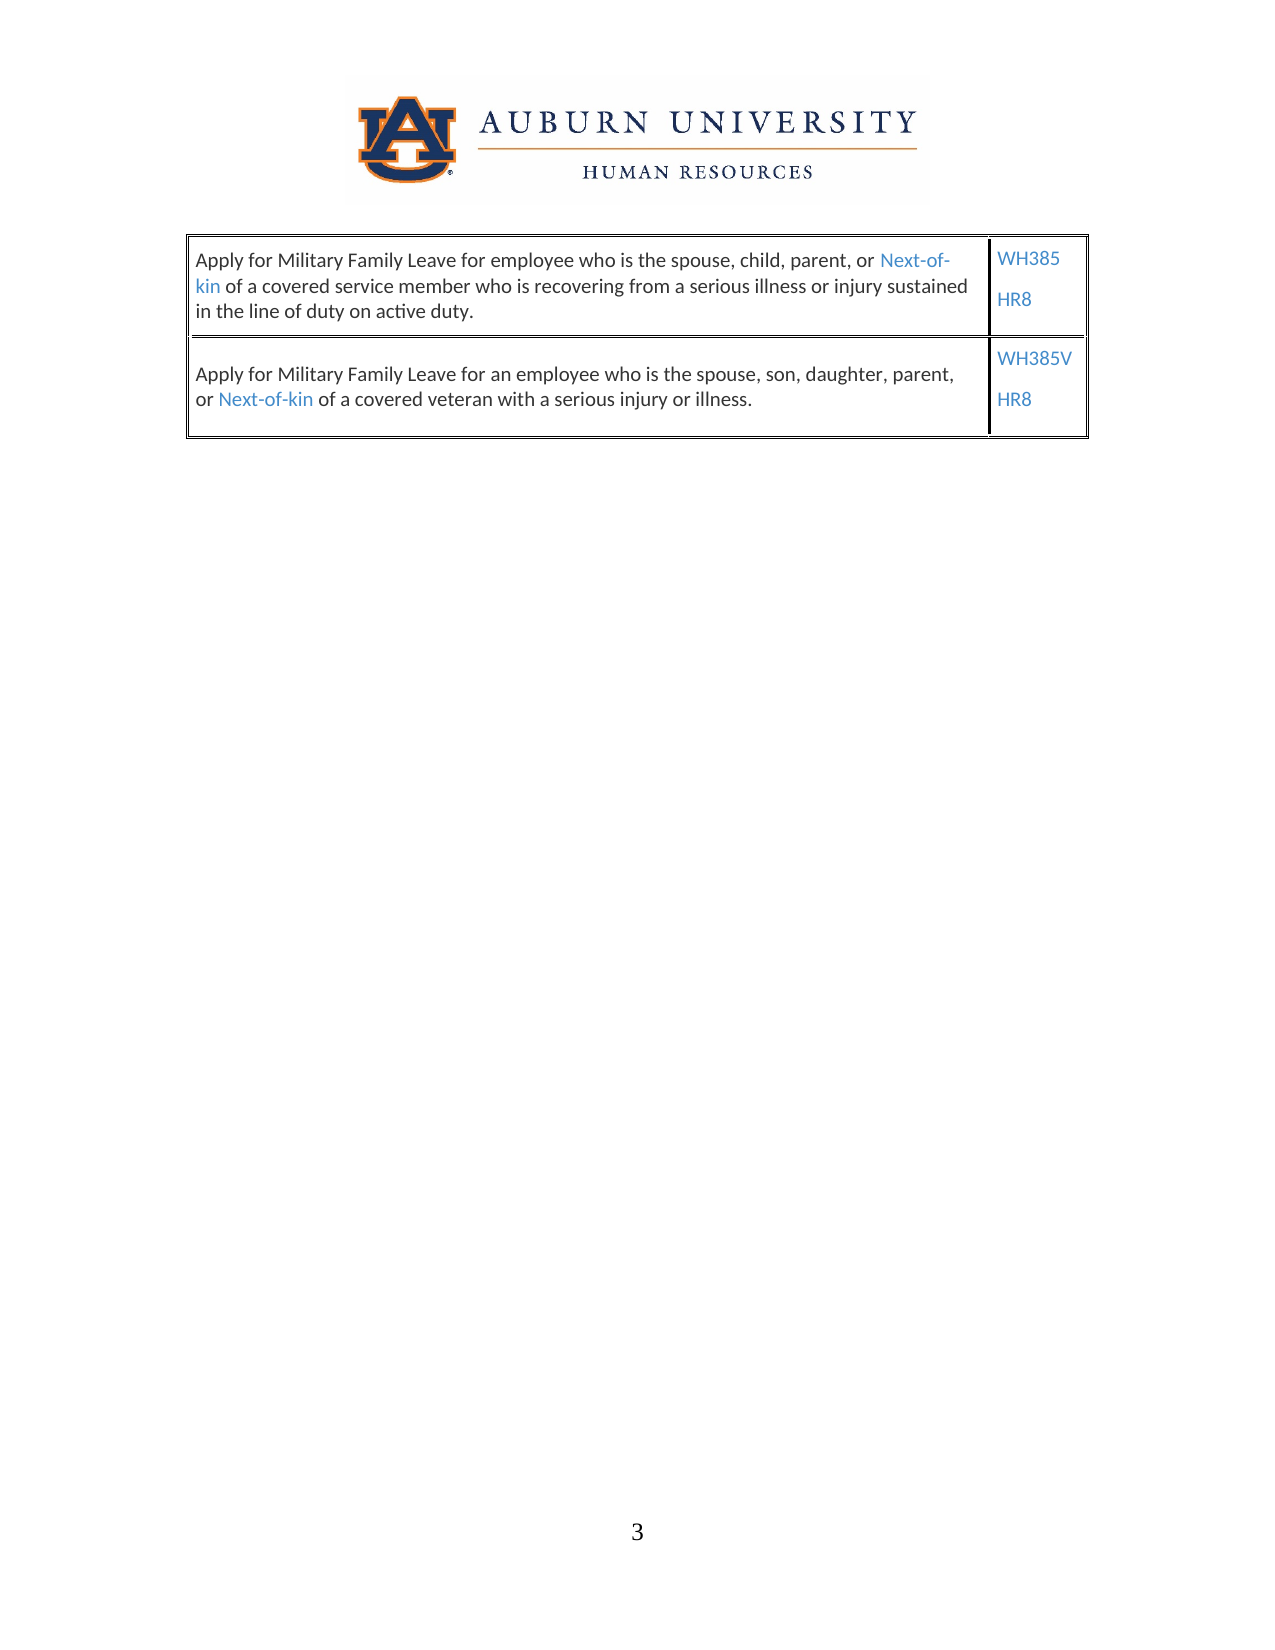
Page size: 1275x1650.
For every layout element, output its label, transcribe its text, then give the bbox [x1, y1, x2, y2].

table_cell WH385 HR8 [989, 237, 1086, 334]
table_cell Apply for Military Family Leave for employee who is the spouse, child, parent, or Next-of-kin of a covered service member who is recovering from a serious illness or injury sustained in the line of duty on active duty. [188, 235, 989, 334]
table_cell Apply for Military Family Leave for an employee who is the spouse, son, daughter, parent, or Next-of-kin of a covered veteran with a serious injury or illness. [189, 335, 989, 436]
table_cell WH385V HR8 [989, 335, 1086, 436]
picture [345, 75, 930, 205]
